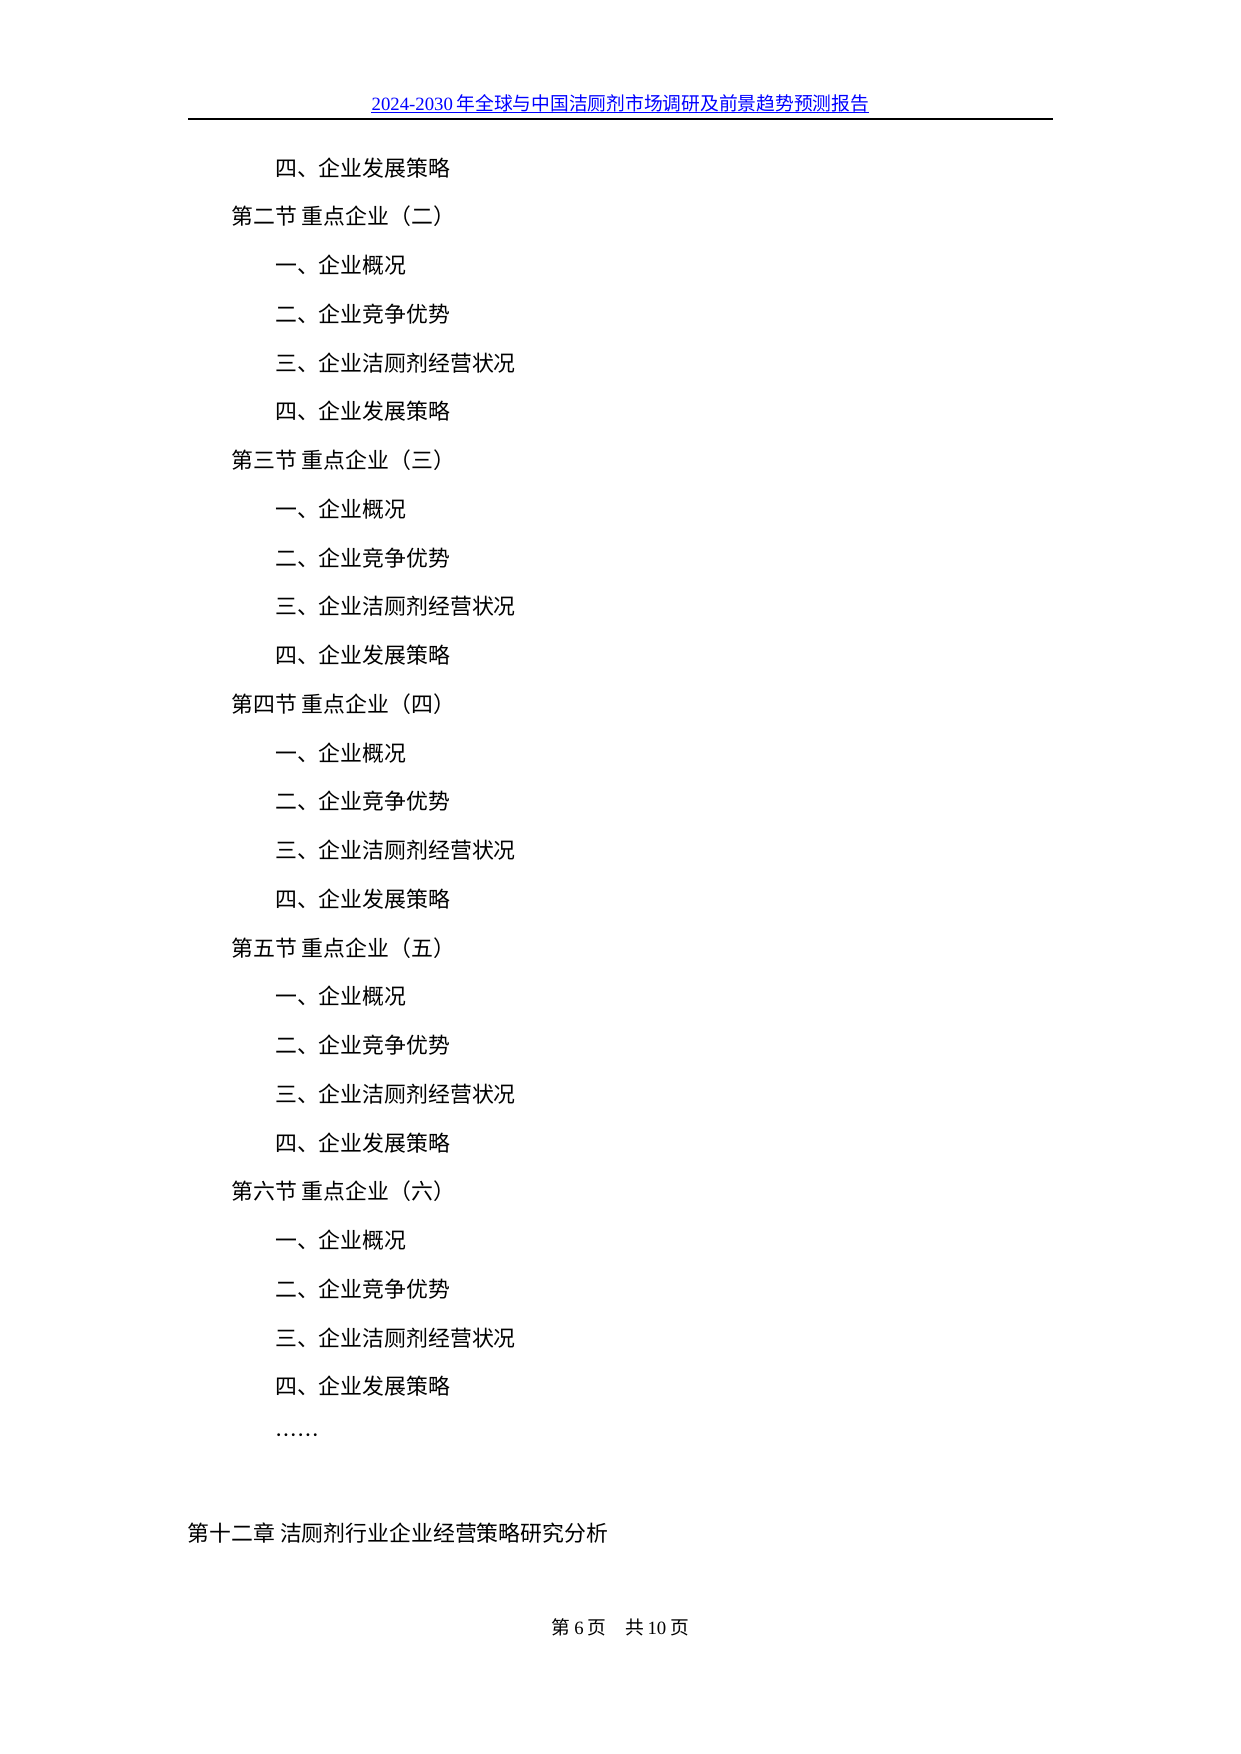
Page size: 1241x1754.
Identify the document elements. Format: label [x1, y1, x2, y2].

text [187, 150, 1053, 1548]
